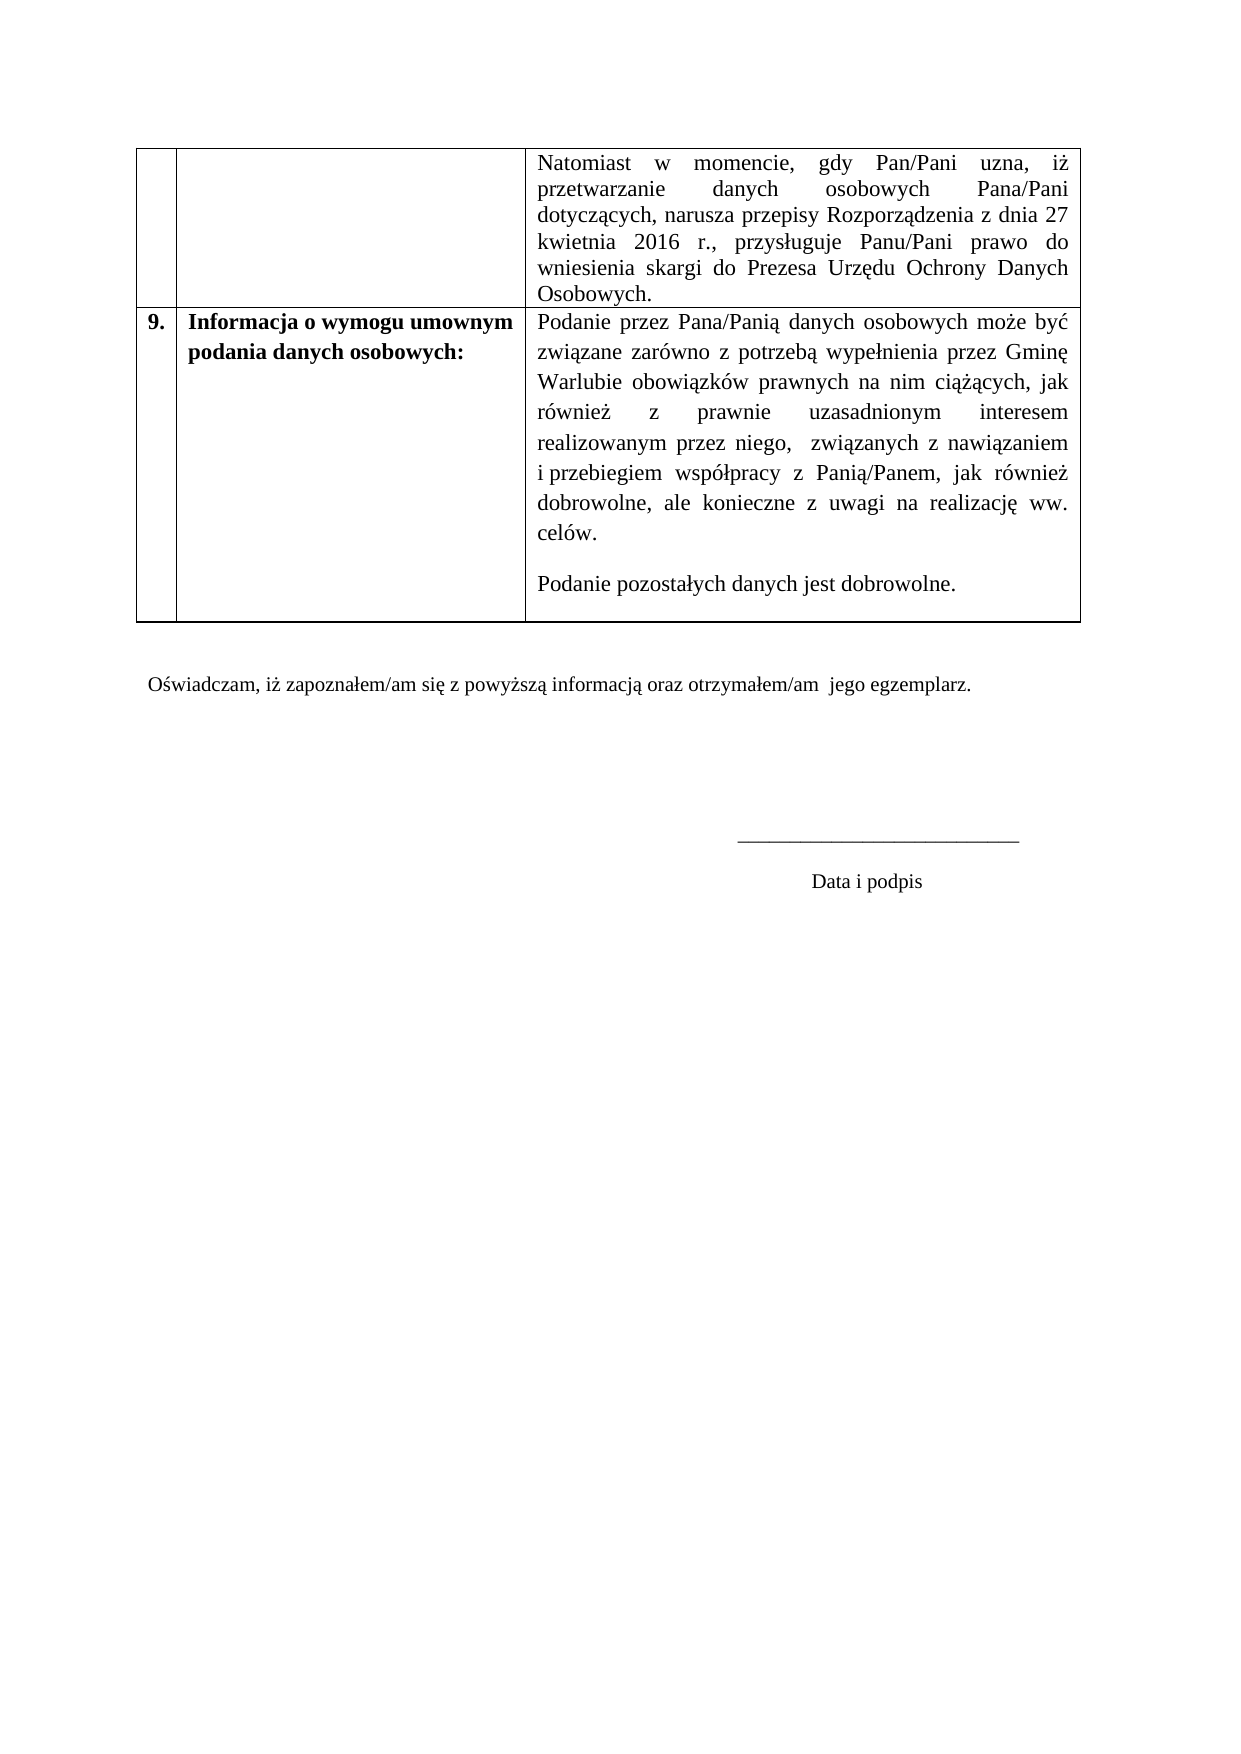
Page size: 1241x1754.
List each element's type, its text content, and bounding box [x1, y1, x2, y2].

table_cell Informacja o wymogu umownym podania danych osobowych: [177, 308, 525, 621]
table_cell 9. [137, 308, 176, 621]
text Data i podpis [738, 869, 1137, 893]
table_cell 8. [137, 149, 176, 307]
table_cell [177, 149, 525, 307]
text ___________________________ [738, 821, 1137, 845]
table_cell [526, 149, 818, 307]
table_cell Podanie przez Pana/Panią danych osobowych może być związane zarówno z potrzebą wypełnienia przez Gminę Warlubie obowiązków prawnych na nim ciążących, jak również z prawnie uzasadnionym interesem realizowanym przez niego, związanych z nawiązaniem i przebiegiem współpracy z Panią/Panem, jak również dobrowolne, ale konieczne z uwagi na realizację ww. celów. Podanie pozostałych danych jest dobrowolne. [526, 308, 1080, 621]
text Oświadczam, iż zapoznałem/am się z powyższą informacją oraz otrzymałem/am jego egzemplarz. [148, 672, 1137, 696]
